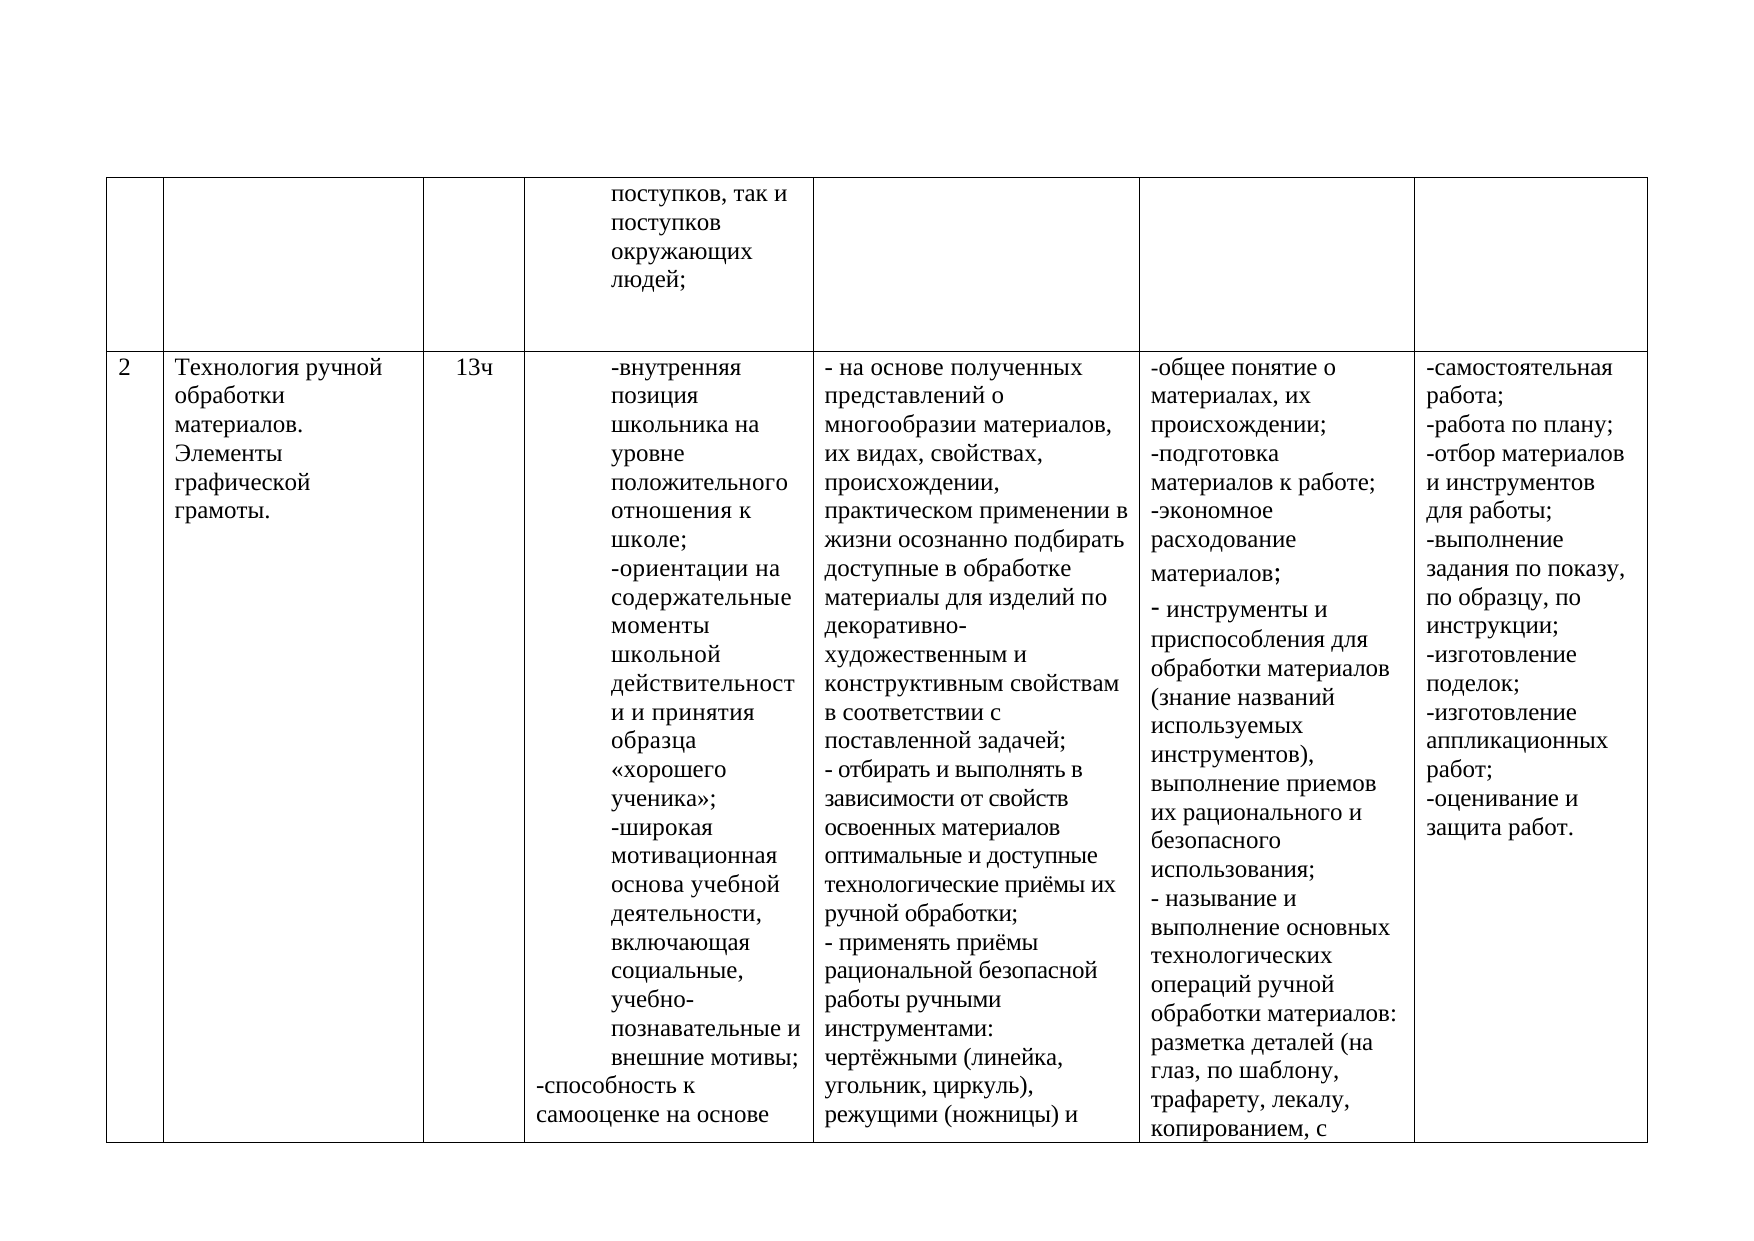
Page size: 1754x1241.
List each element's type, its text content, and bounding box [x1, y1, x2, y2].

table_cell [1140, 352, 1414, 1142]
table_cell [525, 178, 813, 351]
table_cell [814, 352, 1139, 1142]
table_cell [1415, 352, 1647, 1142]
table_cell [1140, 178, 1414, 351]
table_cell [164, 178, 423, 351]
table_cell 13ч [424, 352, 524, 1142]
table_cell 8ч [424, 178, 524, 351]
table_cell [164, 352, 423, 1142]
table_cell 1 [107, 178, 163, 351]
table_cell 2 [107, 352, 163, 1142]
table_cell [525, 352, 813, 1142]
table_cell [814, 178, 1139, 351]
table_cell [1415, 178, 1647, 351]
